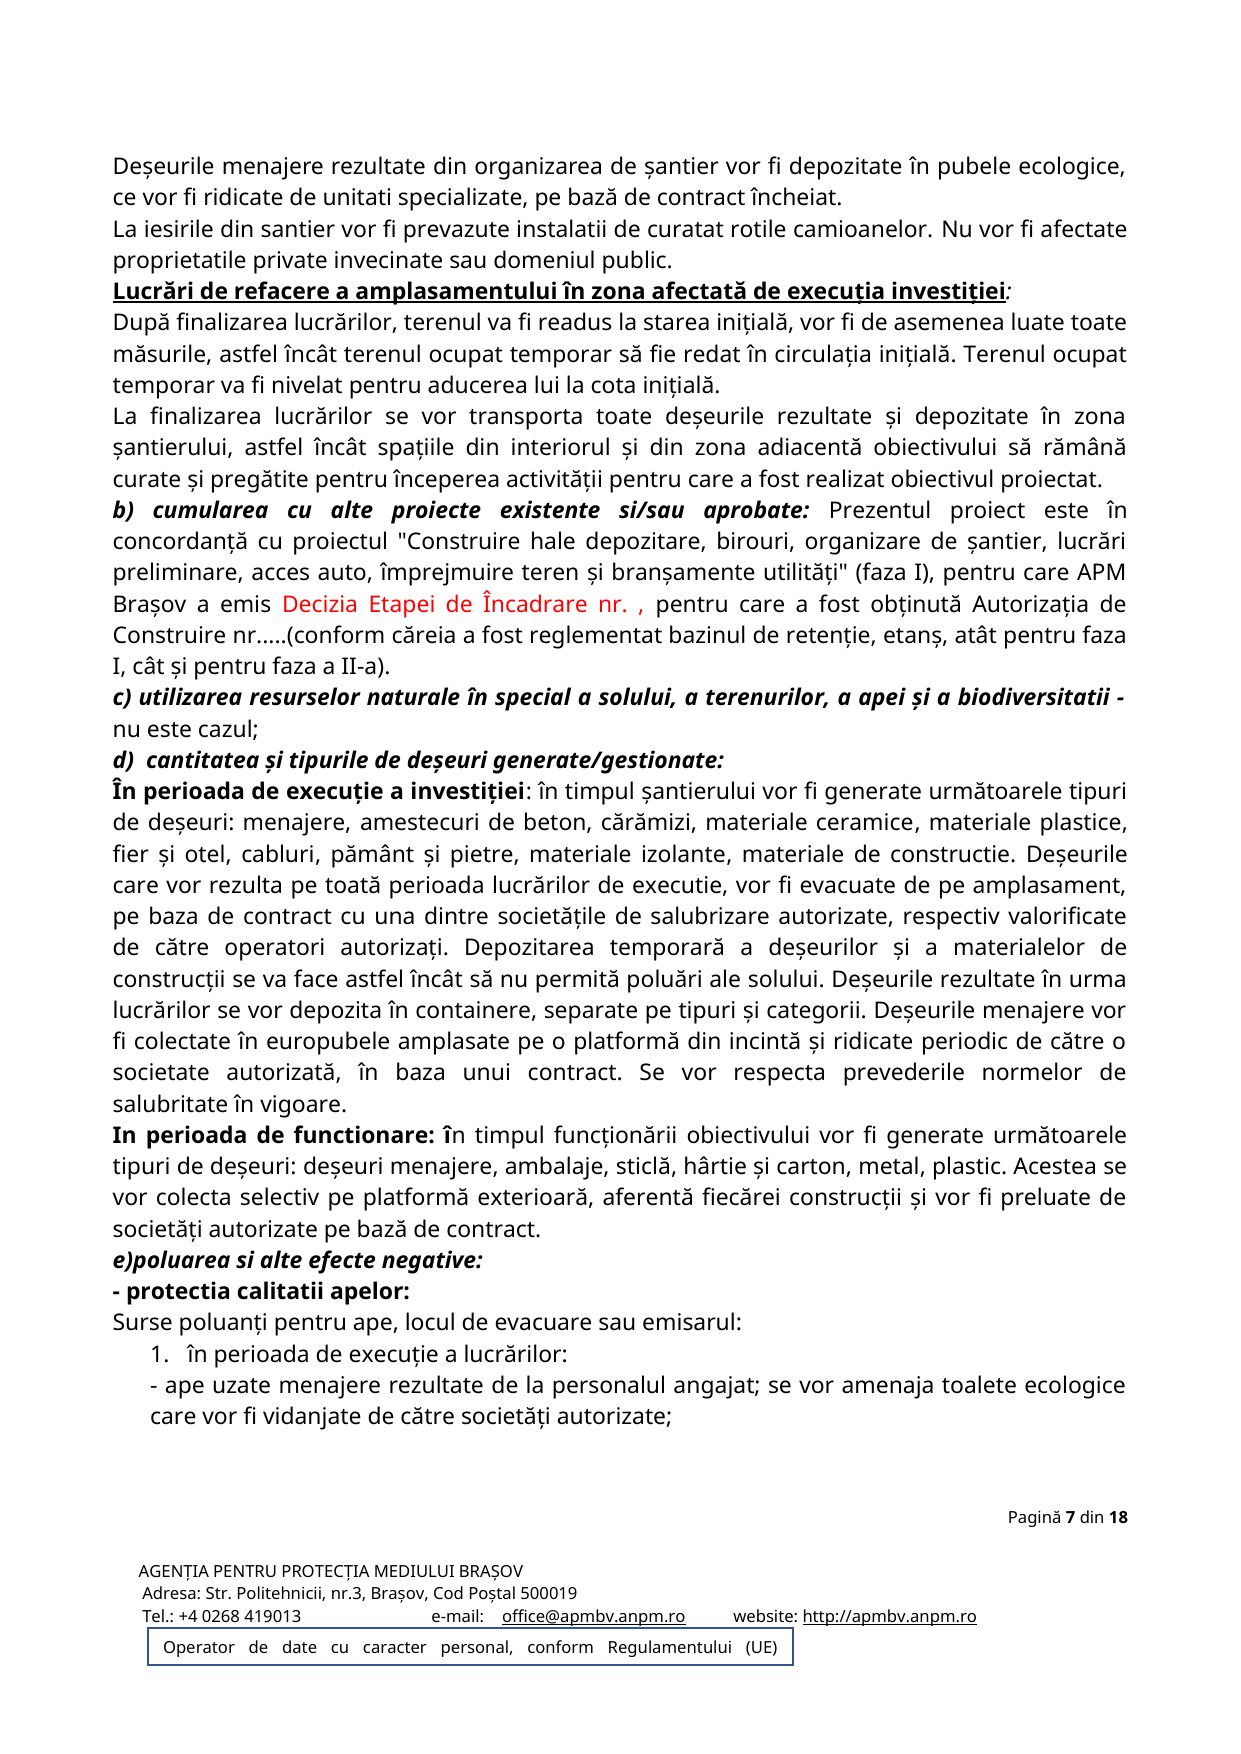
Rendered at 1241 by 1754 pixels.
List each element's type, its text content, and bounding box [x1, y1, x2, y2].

list în perioada de execuție a lucrărilor: [150, 1337, 1128, 1369]
text După finalizarea lucrărilor, terenul va fi readus la starea inițială, vor fi de asemenea luate toate măsurile, astfel încât terenul ocupat temporar să fie redat în circulația inițială. Terenul ocupat temporar va fi nivelat pentru aducerea lui la cota inițială. [112, 306, 1128, 400]
text Surse poluanți pentru ape, locul de evacuare sau emisarul: [112, 1306, 1128, 1337]
text - protectia calitatii apelor: [112, 1275, 1128, 1306]
text În perioada de execuție a investiției: în timpul șantierului vor fi generate următoarele tipuri de deșeuri: menajere, amestecuri de beton, cărămizi, materiale ceramice, materiale plastice, fier și otel, cabluri, pământ și pietre, materiale izolante, materiale de constructie. Deșeurile care vor rezulta pe toată perioada lucrărilor de executie, vor fi evacuate de pe amplasament, pe baza de contract cu una dintre societățile de salubrizare autorizate, respectiv valorificate de către operatori autorizați. Depozitarea temporară a deșeurilor și a materialelor de construcții se va face astfel încât să nu permită poluări ale solului. Deșeurile rezultate în urma lucrărilor se vor depozita în containere, separate pe tipuri și categorii. Deșeurile menajere vor fi colectate în europubele amplasate pe o platformă din incintă și ridicate periodic de către o societate autorizată, în baza unui contract. Se vor respecta prevederile normelor de salubritate în vigoare. [112, 775, 1128, 1119]
text La finalizarea lucrărilor se vor transporta toate deșeurile rezultate și depozitate în zona șantierului, astfel încât spațiile din interiorul și din zona adiacentă obiectivului să rămână curate și pregătite pentru începerea activității pentru care a fost realizat obiectivul proiectat. [112, 400, 1128, 494]
text d) cantitatea și tipurile de deșeuri generate/gestionate: [112, 744, 1128, 775]
list La iesirile din santier vor fi prevazute instalatii de curatat rotile camioanelor. Nu vor fi afectate proprietatile private invecinate sau domeniul public. [112, 212, 1128, 275]
text c) utilizarea resurselor naturale în special a solului, a terenurilor, a apei și a biodiversitatii - nu este cazul; [112, 681, 1128, 744]
text Deșeurile menajere rezultate din organizarea de șantier vor fi depozitate în pubele ecologice, ce vor fi ridicate de unitati specializate, pe bază de contract încheiat. [112, 150, 1128, 212]
text Lucrări de refacere a amplasamentului în zona afectată de execuţia investiţiei: [112, 275, 1128, 306]
text e)poluarea si alte efecte negative: [112, 1244, 1128, 1275]
text b) cumularea cu alte proiecte existente si/sau aprobate: Prezentul proiect este în concordanță cu proiectul "Construire hale depozitare, birouri, organizare de șantier, lucrări preliminare, acces auto, împrejmuire teren și branșamente utilități" (faza I), pentru care APM Brașov a emis Decizia Etapei de Încadrare nr. , pentru care a fost obținută Autorizația de Construire nr.....(conform căreia a fost reglementat bazinul de retenție, etanș, atât pentru faza I, cât și pentru faza a II-a). [112, 494, 1128, 681]
text - ape uzate menajere rezultate de la personalul angajat; se vor amenaja toalete ecologice care vor fi vidanjate de către societăți autorizate; [150, 1369, 1128, 1431]
text In perioada de functionare: în timpul funcționării obiectivului vor fi generate următoarele tipuri de deșeuri: deșeuri menajere, ambalaje, sticlă, hârtie și carton, metal, plastic. Acestea se vor colecta selectiv pe platformă exterioară, aferentă fiecărei construcții și vor fi preluate de societăți autorizate pe bază de contract. [112, 1119, 1128, 1244]
